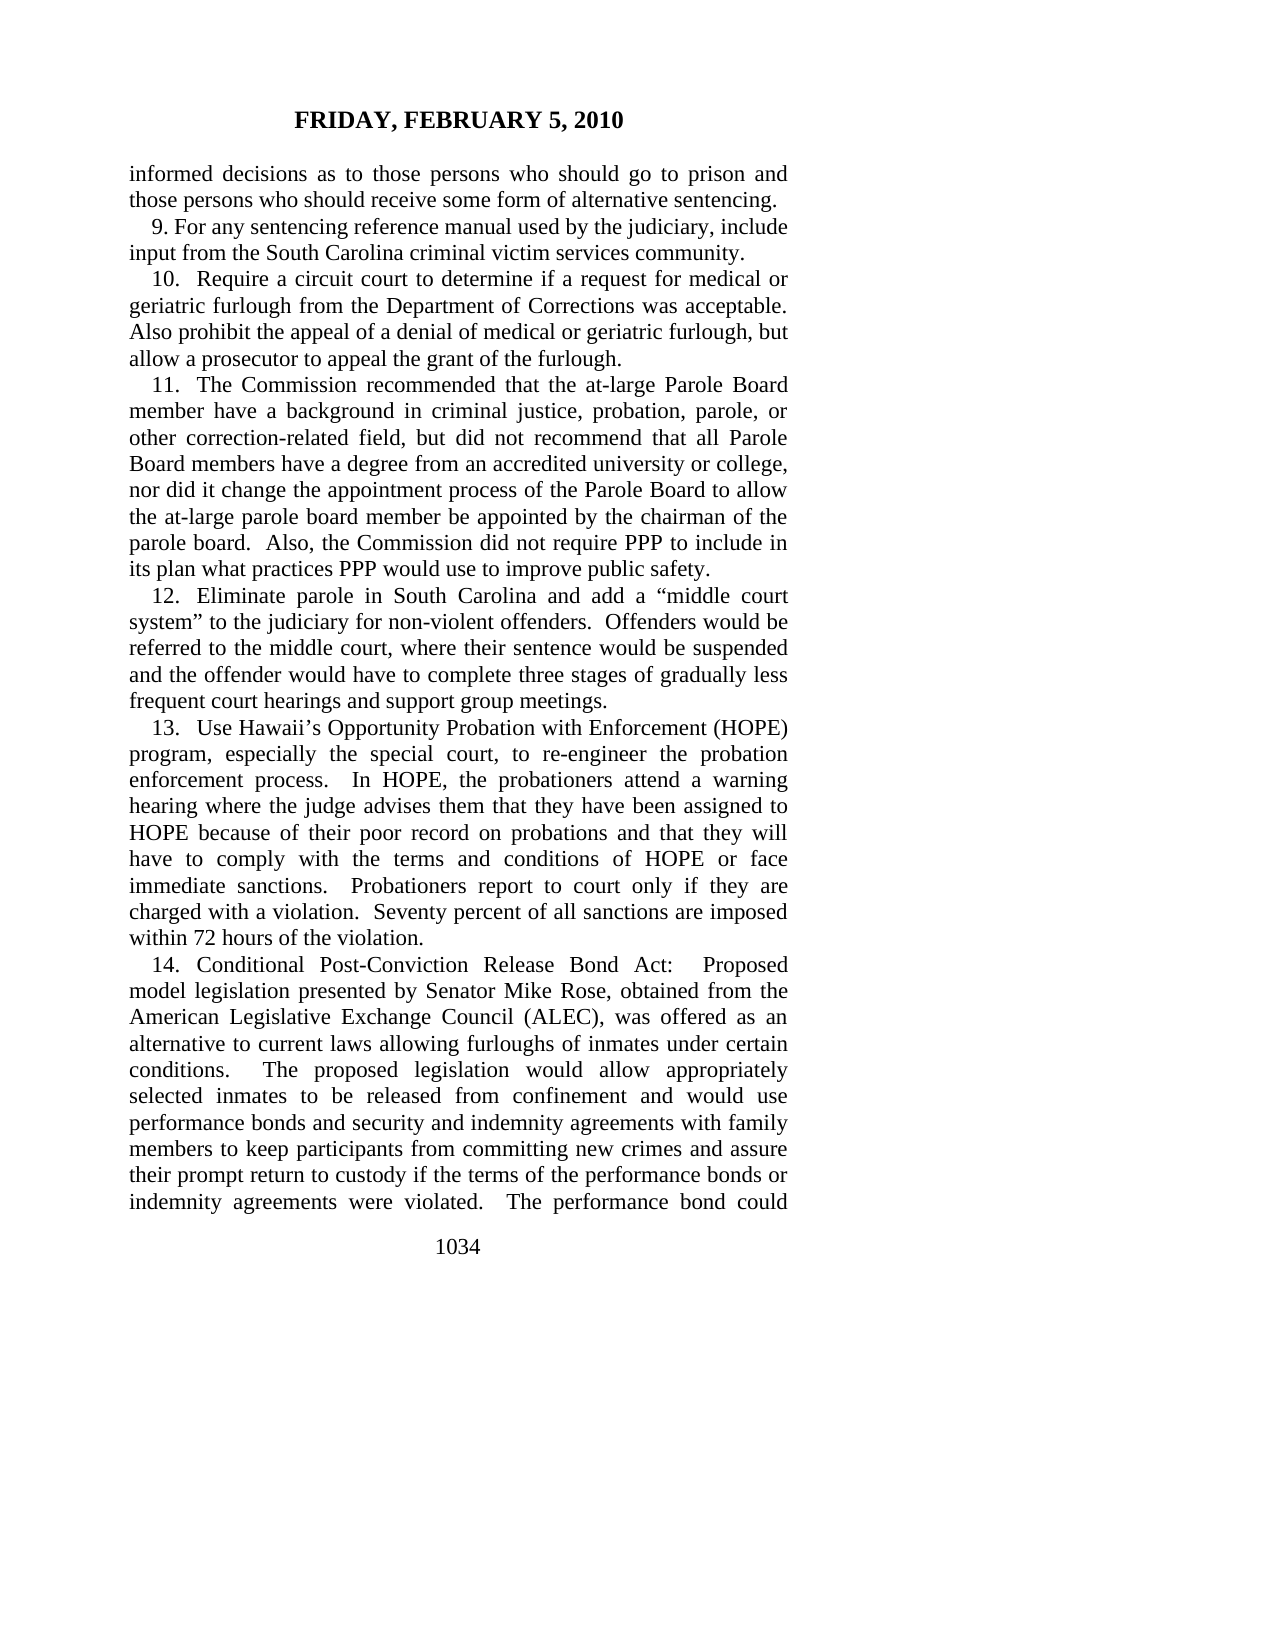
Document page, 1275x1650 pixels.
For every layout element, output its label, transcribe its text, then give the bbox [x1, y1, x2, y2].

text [129, 951, 789, 1214]
text 12. Eliminate parole in South Carolina and add a “middle court system” to the judiciary for non-violent offenders. Offenders would be referred to the middle court, where their sentence would be suspended and the offender would have to complete three stages of gradually less frequent court hearings and support group meetings. [129, 582, 789, 713]
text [129, 160, 789, 213]
text 13. Use Hawaii’s Opportunity Probation with Enforcement (HOPE) program, especially the special court, to re-engineer the probation enforcement process. In HOPE, the probationers attend a warning hearing where the judge advises them that they have been assigned to HOPE because of their poor record on probations and that they will have to comply with the terms and conditions of HOPE or face immediate sanctions. Probationers report to court only if they are charged with a violation. Seventy percent of all sanctions are imposed within 72 hours of the violation. [129, 713, 789, 951]
text 9. For any sentencing reference manual used by the judiciary, include input from the South Carolina criminal victim services community. [129, 213, 789, 266]
text 11. The Commission recommended that the at-large Parole Board member have a background in criminal justice, probation, parole, or other correction-related field, but did not recommend that all Parole Board members have a degree from an accredited university or college, nor did it change the appointment process of the Parole Board to allow the at-large parole board member be appointed by the chairman of the parole board. Also, the Commission did not require PPP to include in its plan what practices PPP would use to improve public safety. [129, 371, 789, 582]
text 10. Require a circuit court to determine if a request for medical or geriatric furlough from the Department of Corrections was acceptable. Also prohibit the appeal of a denial of medical or geriatric furlough, but allow a prosecutor to appeal the grant of the furlough. [129, 266, 789, 371]
